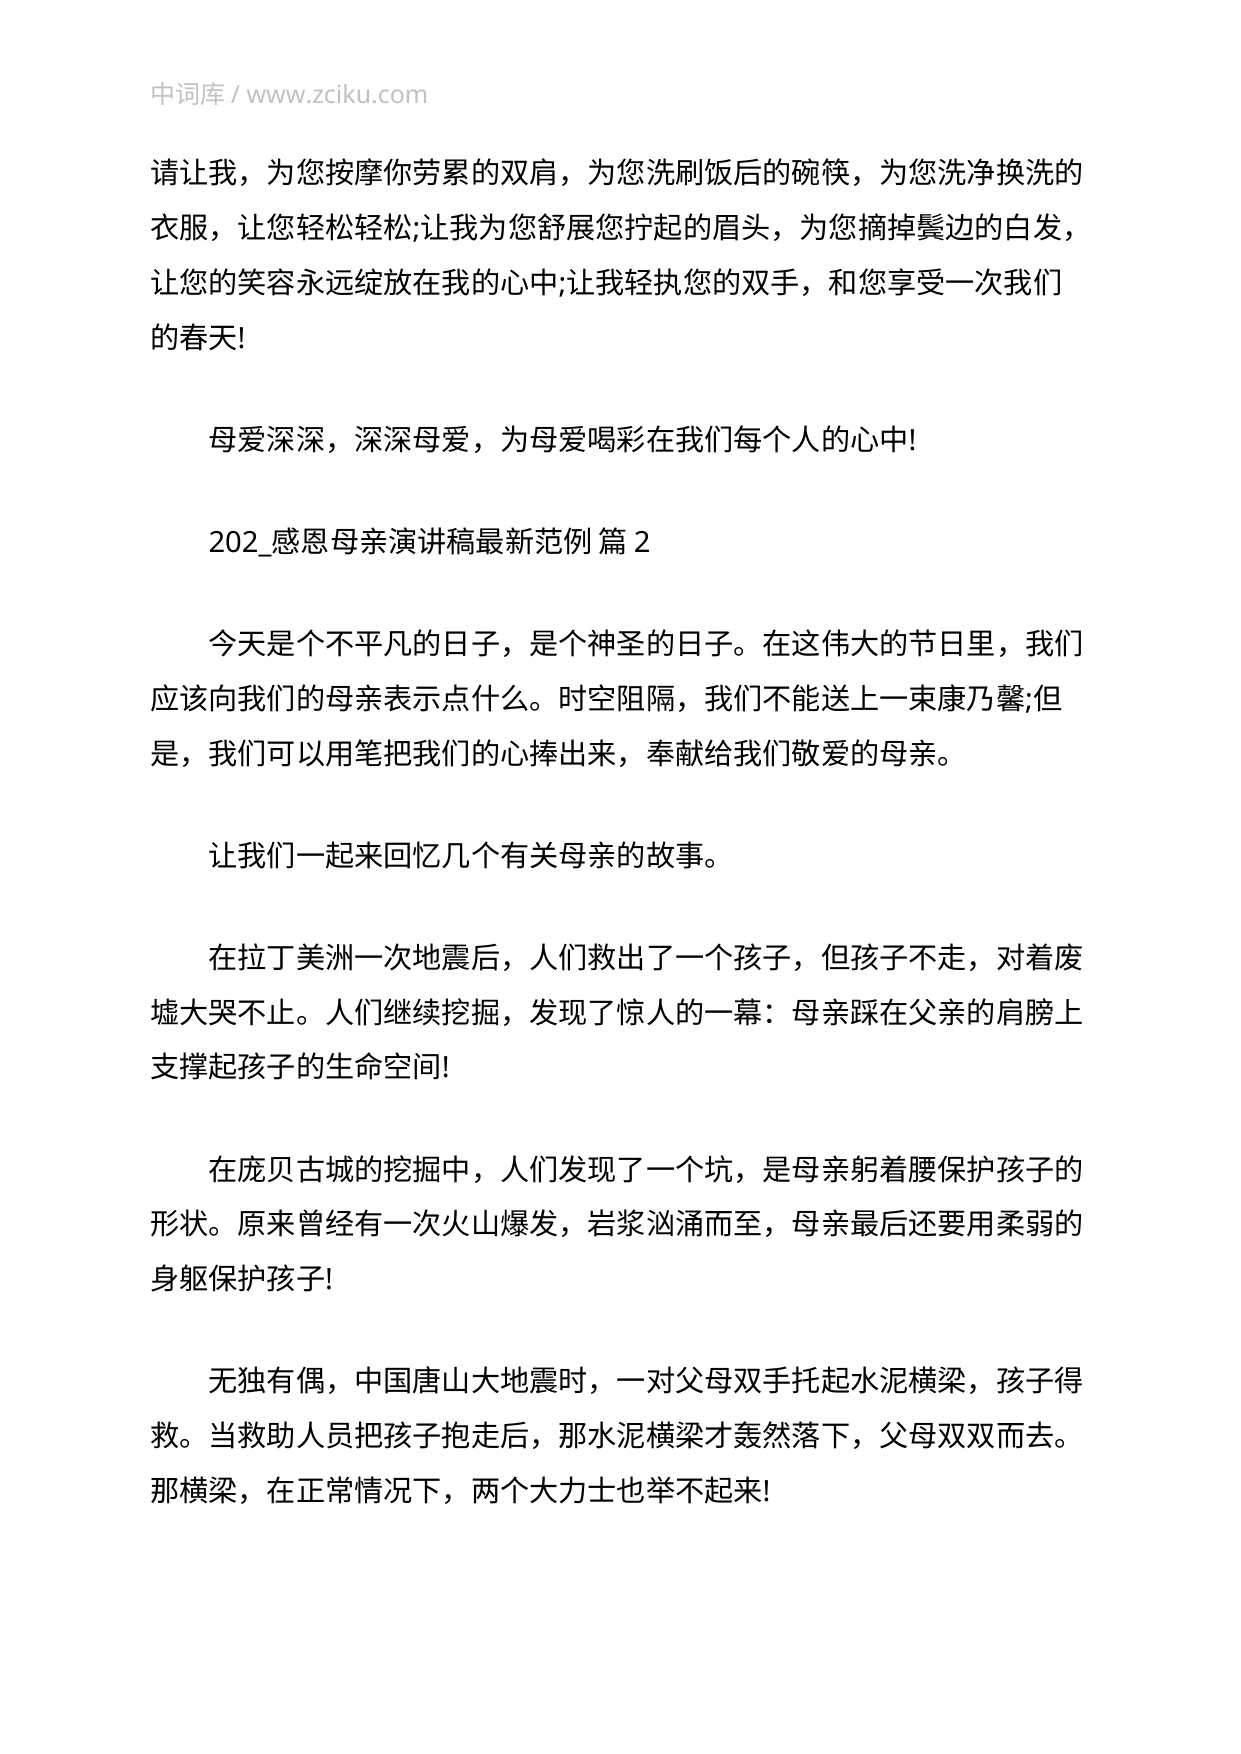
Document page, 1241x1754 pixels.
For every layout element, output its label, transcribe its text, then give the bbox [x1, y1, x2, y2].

text 在庞贝古城的挖掘中，人们发现了一个坑，是母亲躬着腰保护孩子的形状。原来曾经有一次火山爆发，岩浆汹涌而至，母亲最后还要用柔弱的身躯保护孩子! [150, 1146, 1090, 1298]
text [150, 150, 1090, 357]
text 无独有偶，中国唐山大地震时，一对父母双手托起水泥横梁，孩子得救。当救助人员把孩子抱走后，那水泥横梁才轰然落下，父母双双而去。那横梁，在正常情况下，两个大力士也举不起来! [150, 1358, 1090, 1510]
text 母爱深深，深深母爱，为母爱喝彩在我们每个人的心中! [150, 417, 1090, 459]
text 202_感恩母亲演讲稿最新范例 篇2 [150, 519, 1090, 561]
text 让我们一起来回忆几个有关母亲的故事。 [150, 832, 1090, 875]
text 在拉丁美洲一次地震后，人们救出了一个孩子，但孩子不走，对着废墟大哭不止。人们继续挖掘，发现了惊人的一幕：母亲踩在父亲的肩膀上支撑起孩子的生命空间! [150, 934, 1090, 1086]
text 今天是个不平凡的日子，是个神圣的日子。在这伟大的节日里，我们应该向我们的母亲表示点什么。时空阻隔，我们不能送上一束康乃馨;但是，我们可以用笔把我们的心捧出来，奉献给我们敬爱的母亲。 [150, 621, 1090, 773]
